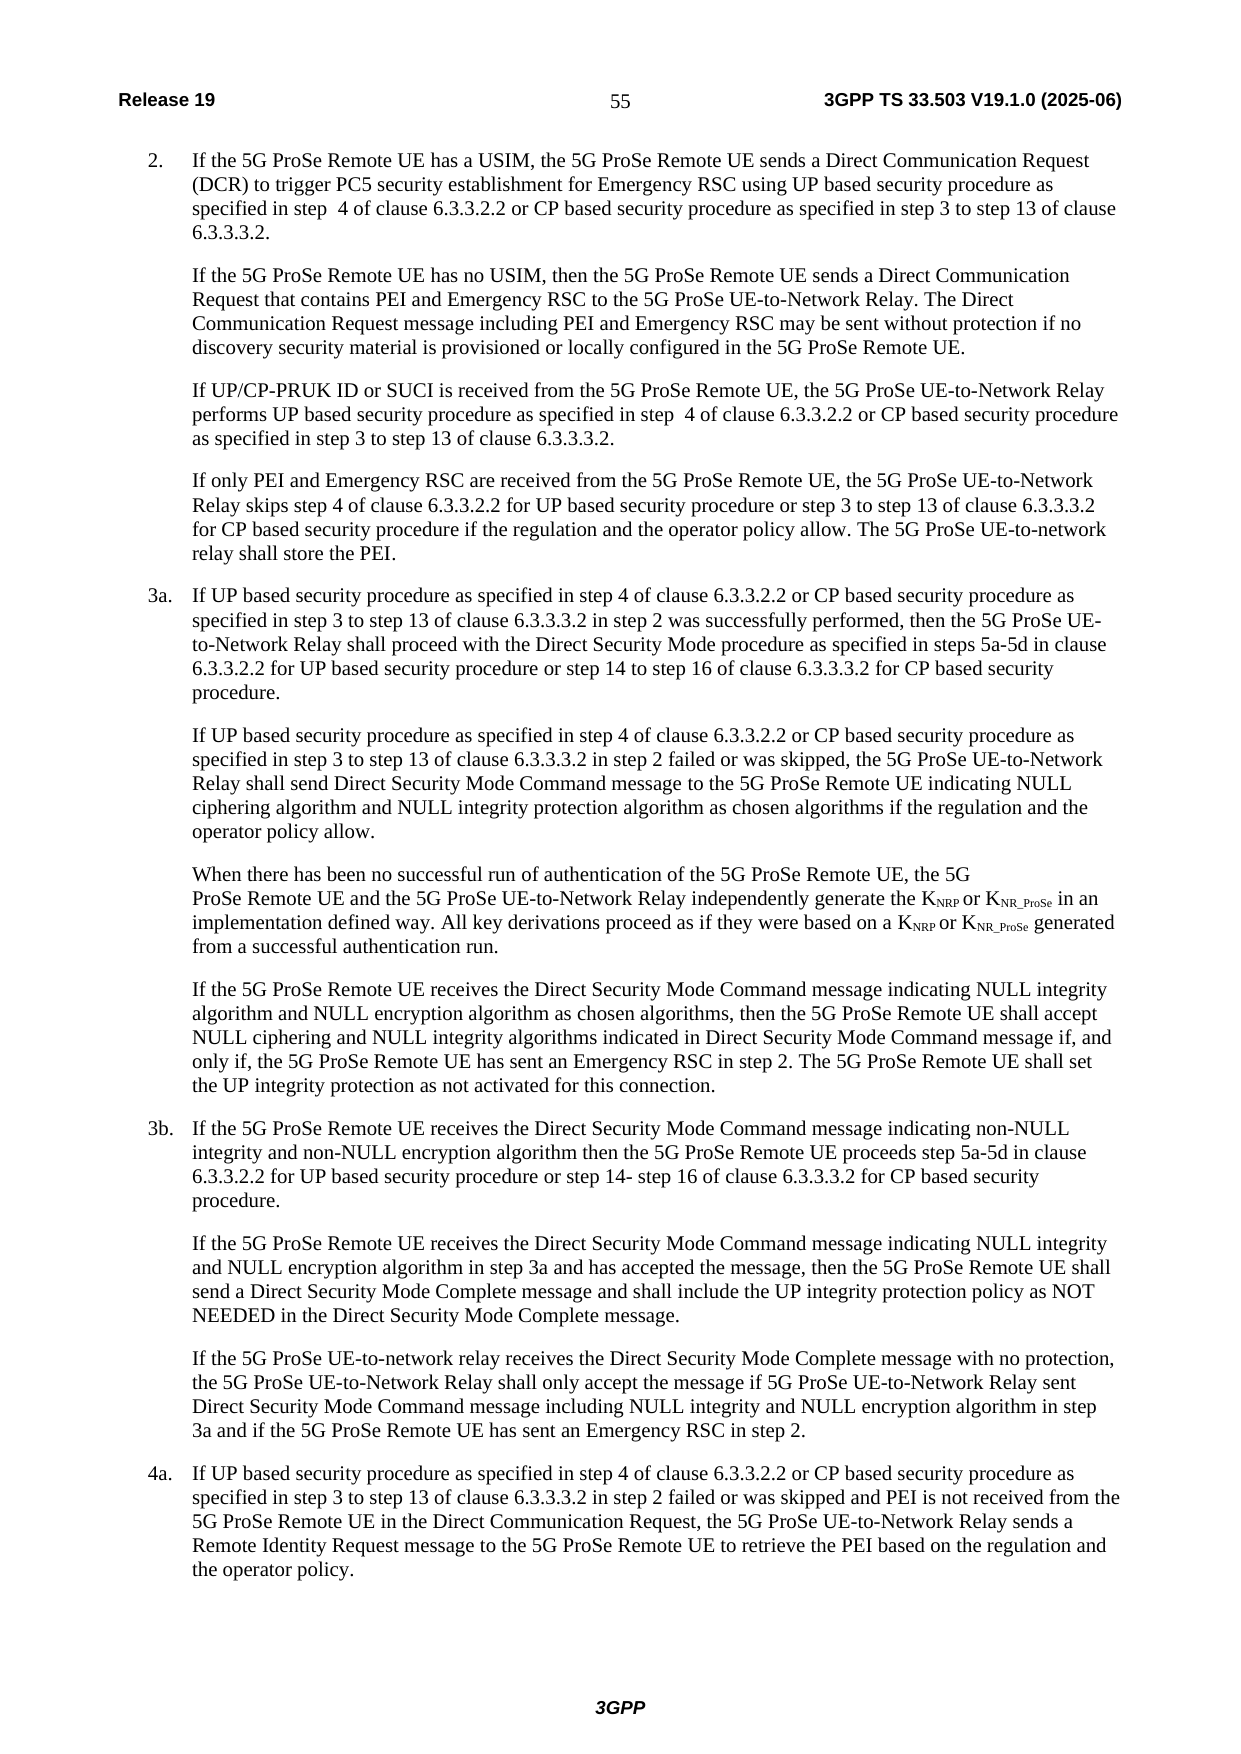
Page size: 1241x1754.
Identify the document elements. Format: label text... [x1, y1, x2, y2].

text If the 5G ProSe Remote UE has no USIM, then the 5G ProSe Remote UE sends a Direct Communication Request that contains PEI and Emergency RSC to the 5G ProSe UE-to-Network Relay. The Direct Communication Request message including PEI and Emergency RSC may be sent without protection if no discovery security material is provisioned or locally configured in the 5G ProSe Remote UE. [192, 262, 1122, 359]
text If the 5G ProSe UE-to-network relay receives the Direct Security Mode Complete message with no protection, the 5G ProSe UE-to-Network Relay shall only accept the message if 5G ProSe UE-to-Network Relay sent Direct Security Mode Command message including NULL integrity and NULL encryption algorithm in step 3a and if the 5G ProSe Remote UE has sent an Emergency RSC in step 2. [192, 1346, 1122, 1442]
text If UP/CP-PRUK ID or SUCI is received from the 5G ProSe Remote UE, the 5G ProSe UE-to-Network Relay performs UP based security procedure as specified in step 4 of clause 6.3.3.2.2 or CP based security procedure as specified in step 3 to step 13 of clause 6.3.3.3.2. [192, 377, 1122, 450]
text If only PEI and Emergency RSC are received from the 5G ProSe Remote UE, the 5G ProSe UE-to-Network Relay skips step 4 of clause 6.3.3.2.2 for UP based security procedure or step 3 to step 13 of clause 6.3.3.3.2 for CP based security procedure if the regulation and the operator policy allow. The 5G ProSe UE-to-network relay shall store the PEI. [192, 468, 1122, 565]
text When there has been no successful run of authentication of the 5G ProSe Remote UE, the 5G ProSe Remote UE and the 5G ProSe UE-to-Network Relay independently generate the KNRP or KNR_ProSe in an implementation defined way. All key derivations proceed as if they were based on a KNRP or KNR_ProSe generated from a successful authentication run. [192, 862, 1122, 958]
text 4a. If UP based security procedure as specified in step 4 of clause 6.3.3.2.2 or CP based security procedure as specified in step 3 to step 13 of clause 6.3.3.3.2 in step 2 failed or was skipped and PEI is not received from the 5G ProSe Remote UE in the Direct Communication Request, the 5G ProSe UE-to-Network Relay sends a Remote Identity Request message to the 5G ProSe Remote UE to retrieve the PEI based on the regulation and the operator policy. [148, 1461, 1122, 1581]
text If the 5G ProSe Remote UE receives the Direct Security Mode Command message indicating NULL integrity and NULL encryption algorithm in step 3a and has accepted the message, then the 5G ProSe Remote UE shall send a Direct Security Mode Complete message and shall include the UP integrity protection policy as NOT NEEDED in the Direct Security Mode Complete message. [192, 1231, 1122, 1327]
text If the 5G ProSe Remote UE receives the Direct Security Mode Command message indicating NULL integrity algorithm and NULL encryption algorithm as chosen algorithms, then the 5G ProSe Remote UE shall accept NULL ciphering and NULL integrity algorithms indicated in Direct Security Mode Command message if, and only if, the 5G ProSe Remote UE has sent an Emergency RSC in step 2. The 5G ProSe Remote UE shall set the UP integrity protection as not activated for this connection. [192, 977, 1122, 1097]
text 3b. If the 5G ProSe Remote UE receives the Direct Security Mode Command message indicating non-NULL integrity and non-NULL encryption algorithm then the 5G ProSe Remote UE proceeds step 5a-5d in clause 6.3.3.2.2 for UP based security procedure or step 14- step 16 of clause 6.3.3.3.2 for CP based security procedure. [148, 1116, 1122, 1212]
text If UP based security procedure as specified in step 4 of clause 6.3.3.2.2 or CP based security procedure as specified in step 3 to step 13 of clause 6.3.3.3.2 in step 2 failed or was skipped, the 5G ProSe UE-to-Network Relay shall send Direct Security Mode Command message to the 5G ProSe Remote UE indicating NULL ciphering algorithm and NULL integrity protection algorithm as chosen algorithms if the regulation and the operator policy allow. [148, 722, 1122, 843]
text 2. If the 5G ProSe Remote UE has a USIM, the 5G ProSe Remote UE sends a Direct Communication Request (DCR) to trigger PC5 security establishment for Emergency RSC using UP based security procedure as specified in step 4 of clause 6.3.3.2.2 or CP based security procedure as specified in step 3 to step 13 of clause 6.3.3.3.2. [148, 147, 1122, 244]
text 3a. If UP based security procedure as specified in step 4 of clause 6.3.3.2.2 or CP based security procedure as specified in step 3 to step 13 of clause 6.3.3.3.2 in step 2 was successfully performed, then the 5G ProSe UE-to-Network Relay shall proceed with the Direct Security Mode procedure as specified in steps 5a-5d in clause 6.3.3.2.2 for UP based security procedure or step 14 to step 16 of clause 6.3.3.3.2 for CP based security procedure. [148, 583, 1122, 704]
